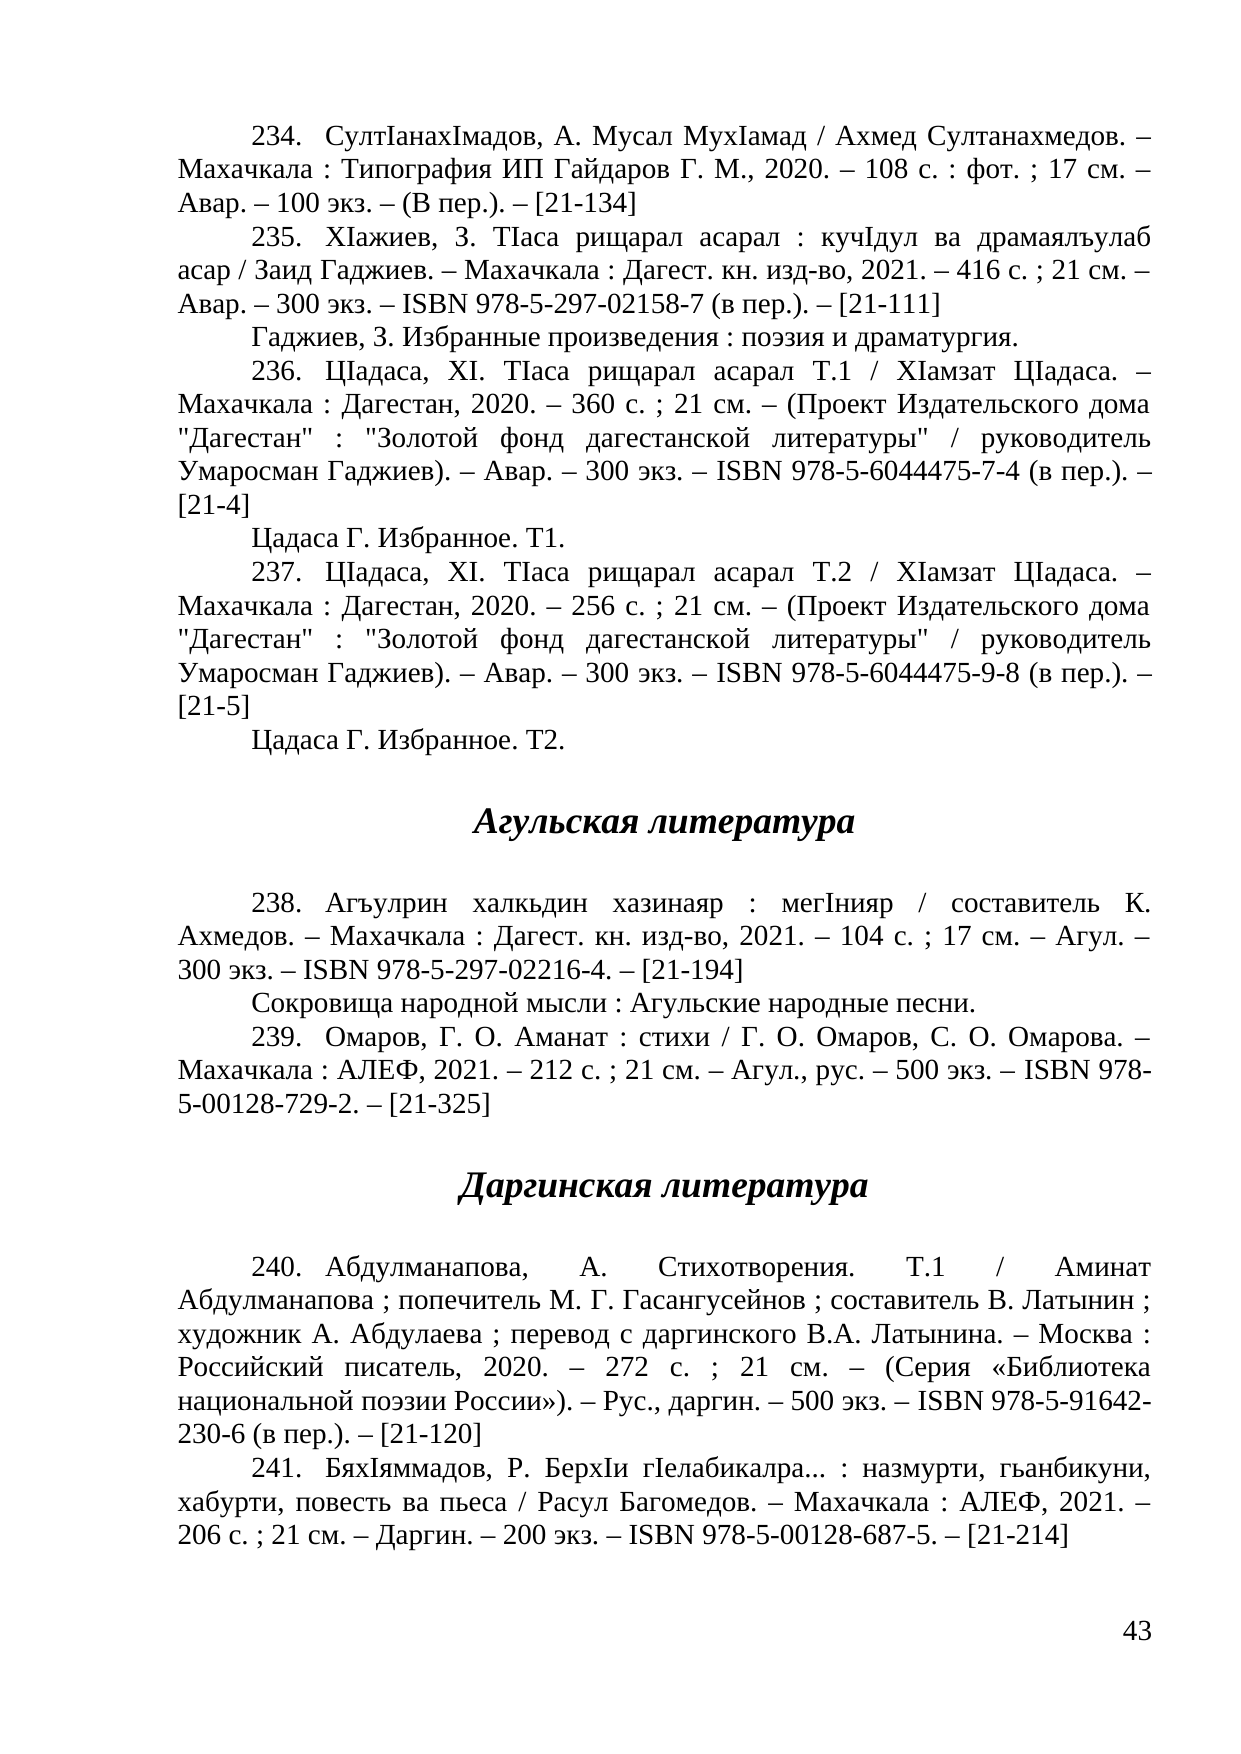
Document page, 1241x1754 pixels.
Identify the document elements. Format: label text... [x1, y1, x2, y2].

list Цадаса Г. Избранное. Т1. [251, 521, 1152, 554]
text БяхIяммадов, Р. БерхIи гIелабикалра... : назмурти, гьанбикуни, хабурти, повесть ва пьеса / Расул Багомедов. – Махачкала : АЛЕФ, 2021. – 206 с. ; 21 см. – Даргин. – 200 экз. – ISBN 978-5-00128-687-5. – [21-214] [177, 1450, 1152, 1551]
text Агульская литература [177, 798, 1152, 842]
text Омаров, Г. О. Аманат : стихи / Г. О. Омаров, С. О. Омарова. – Махачкала : АЛЕФ, 2021. – 212 с. ; 21 см. – Агул., рус. – 500 экз. – ISBN 978-5-00128-729-2. – [21-325] [177, 1019, 1152, 1119]
text ЦIадаса, ХI. ТIаса рищарал асарал Т.2 / ХIамзат ЦIадаса. – Махачкала : Дагестан, 2020. – 256 с. ; 21 см. – (Проект Издательского дома "Дагестан" : "Золотой фонд дагестанской литературы" / руководитель Умаросман Гаджиев). – Авар. – 300 экз. – ISBN 978-5-6044475-9-8 (в пер.). – [21-5] [177, 554, 1152, 722]
text Абдулманапова, А. Стихотворения. Т.1 / Аминат Абдулманапова ; попечитель М. Г. Гасангусейнов ; составитель В. Латынин ; художник А. Абдулаева ; перевод с даргинского В.А. Латынина. – Москва : Российский писатель, 2020. – 272 с. ; 21 см. – (Серия «Библиотека национальной поэзии России»). – Рус., даргин. – 500 экз. – ISBN 978-5-91642-230-6 (в пер.). – [21-120] [177, 1249, 1152, 1450]
text СултIанахIмадов, А. Мусал МухIамад / Ахмед Султанахмедов. – Махачкала : Типография ИП Гайдаров Г. М., 2020. – 108 с. : фот. ; 17 см. – Авар. – 100 экз. – (В пер.). – [21-134] [177, 118, 1152, 219]
text Даргинская литература [177, 1163, 1152, 1206]
list Цадаса Г. Избранное. Т2. [251, 722, 1152, 755]
text Агъулрин халкьдин хазинаяр : мегIнияр / составитель К. Ахмедов. – Махачкала : Дагест. кн. изд-во, 2021. – 104 с. ; 17 см. – Агул. – 300 экз. – ISBN 978-5-297-02216-4. – [21-194] [177, 885, 1152, 985]
text ХIажиев, З. ТIаса рищарал асарал : кучIдул ва драмаялъулаб асар / Заид Гаджиев. – Махачкала : Дагест. кн. изд-во, 2021. – 416 с. ; 21 см. – Авар. – 300 экз. – ISBN 978-5-297-02158-7 (в пер.). – [21-111] [177, 219, 1152, 319]
list Гаджиев, З. Избранные произведения : поэзия и драматургия. [251, 319, 1152, 353]
text ЦIадаса, ХI. ТIаса рищарал асарал Т.1 / ХIамзат ЦIадаса. – Махачкала : Дагестан, 2020. – 360 с. ; 21 см. – (Проект Издательского дома "Дагестан" : "Золотой фонд дагестанской литературы" / руководитель Умаросман Гаджиев). – Авар. – 300 экз. – ISBN 978-5-6044475-7-4 (в пер.). – [21-4] [177, 353, 1152, 521]
list Сокровища народной мысли : Агульские народные песни. [251, 985, 1152, 1019]
